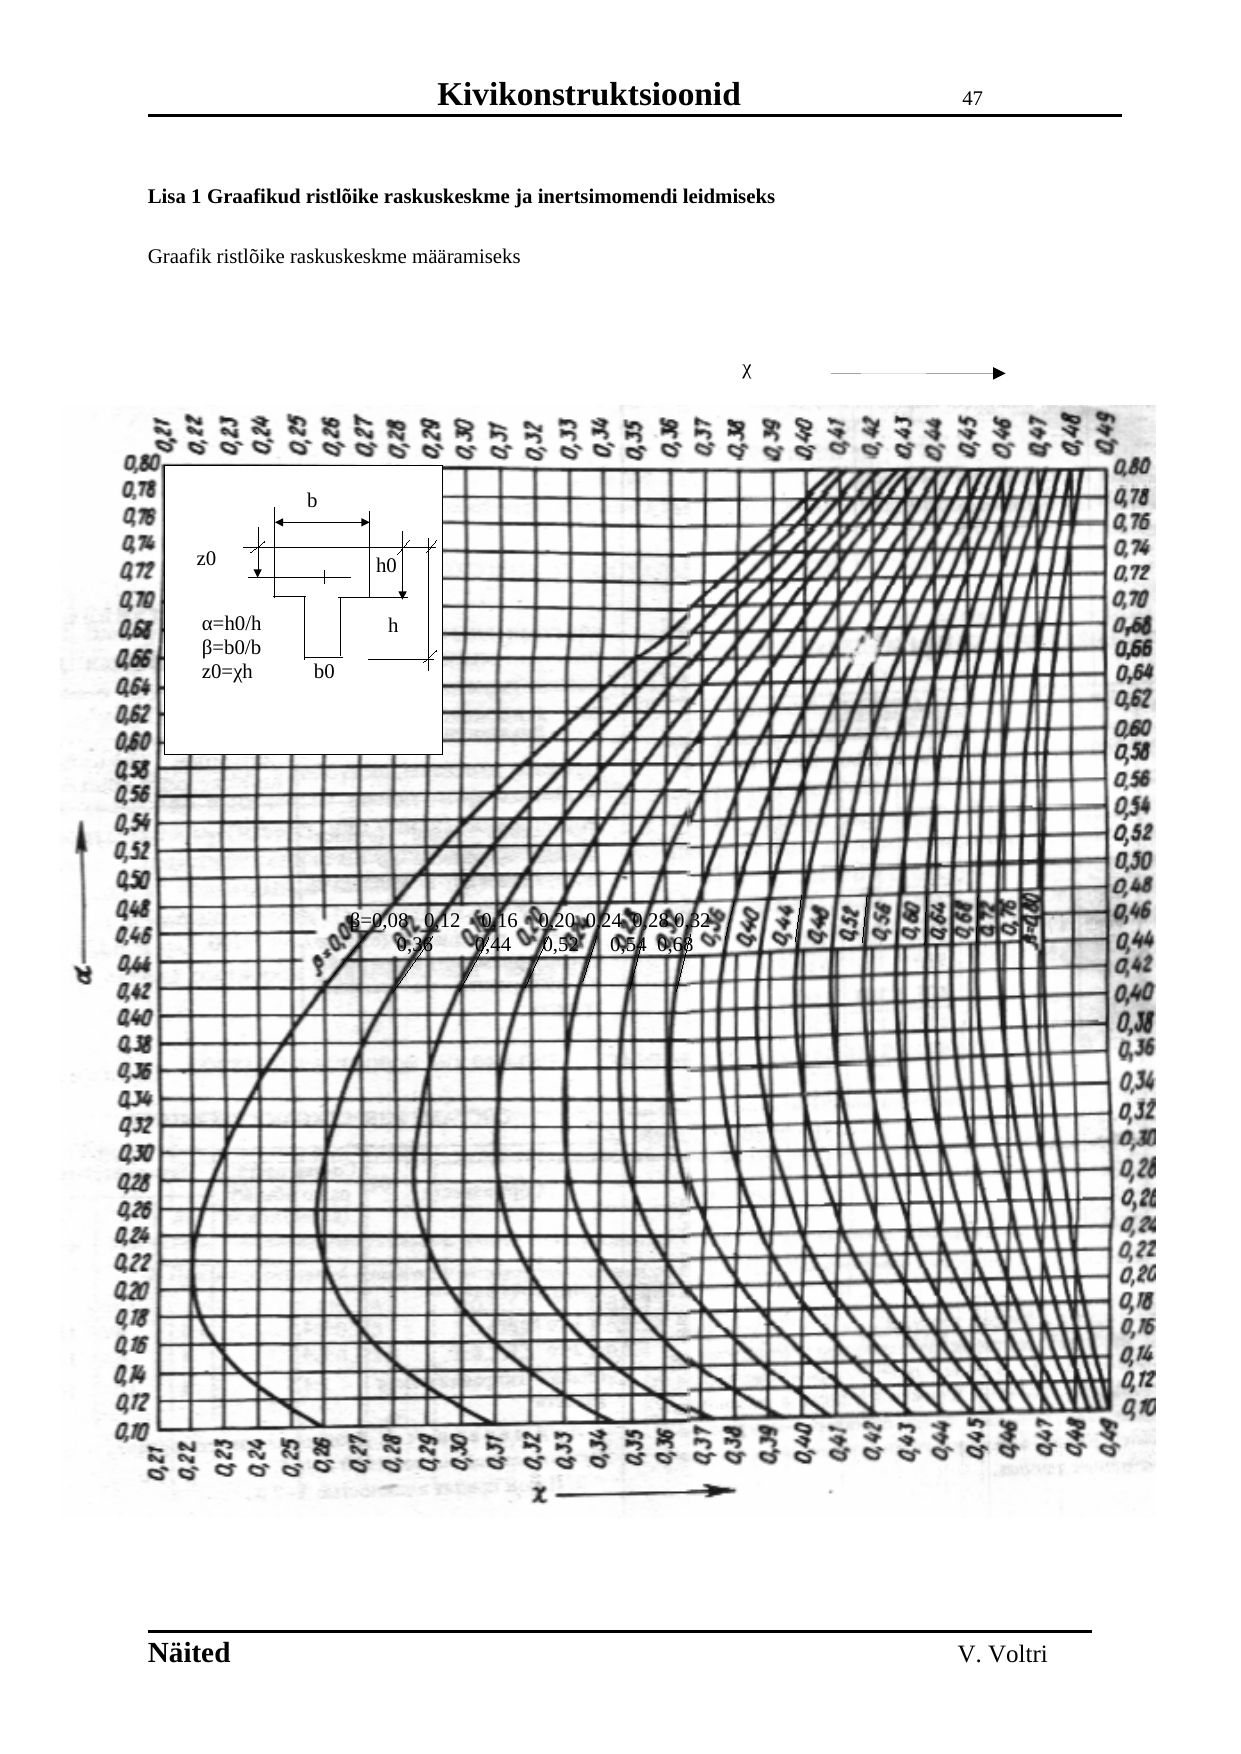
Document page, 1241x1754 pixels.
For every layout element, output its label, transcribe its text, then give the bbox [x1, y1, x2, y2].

text Graafik ristlõike raskuskeskme määramiseks [148, 244, 1092, 268]
picture [60, 405, 1156, 1518]
text Graafik ristlõike inertsimomendi määramiseks. [148, 1325, 1092, 1349]
subtitle Lisa 1 Graafikud ristlõike raskuskeskme ja inertsimomendi leidmiseks [148, 184, 1092, 208]
